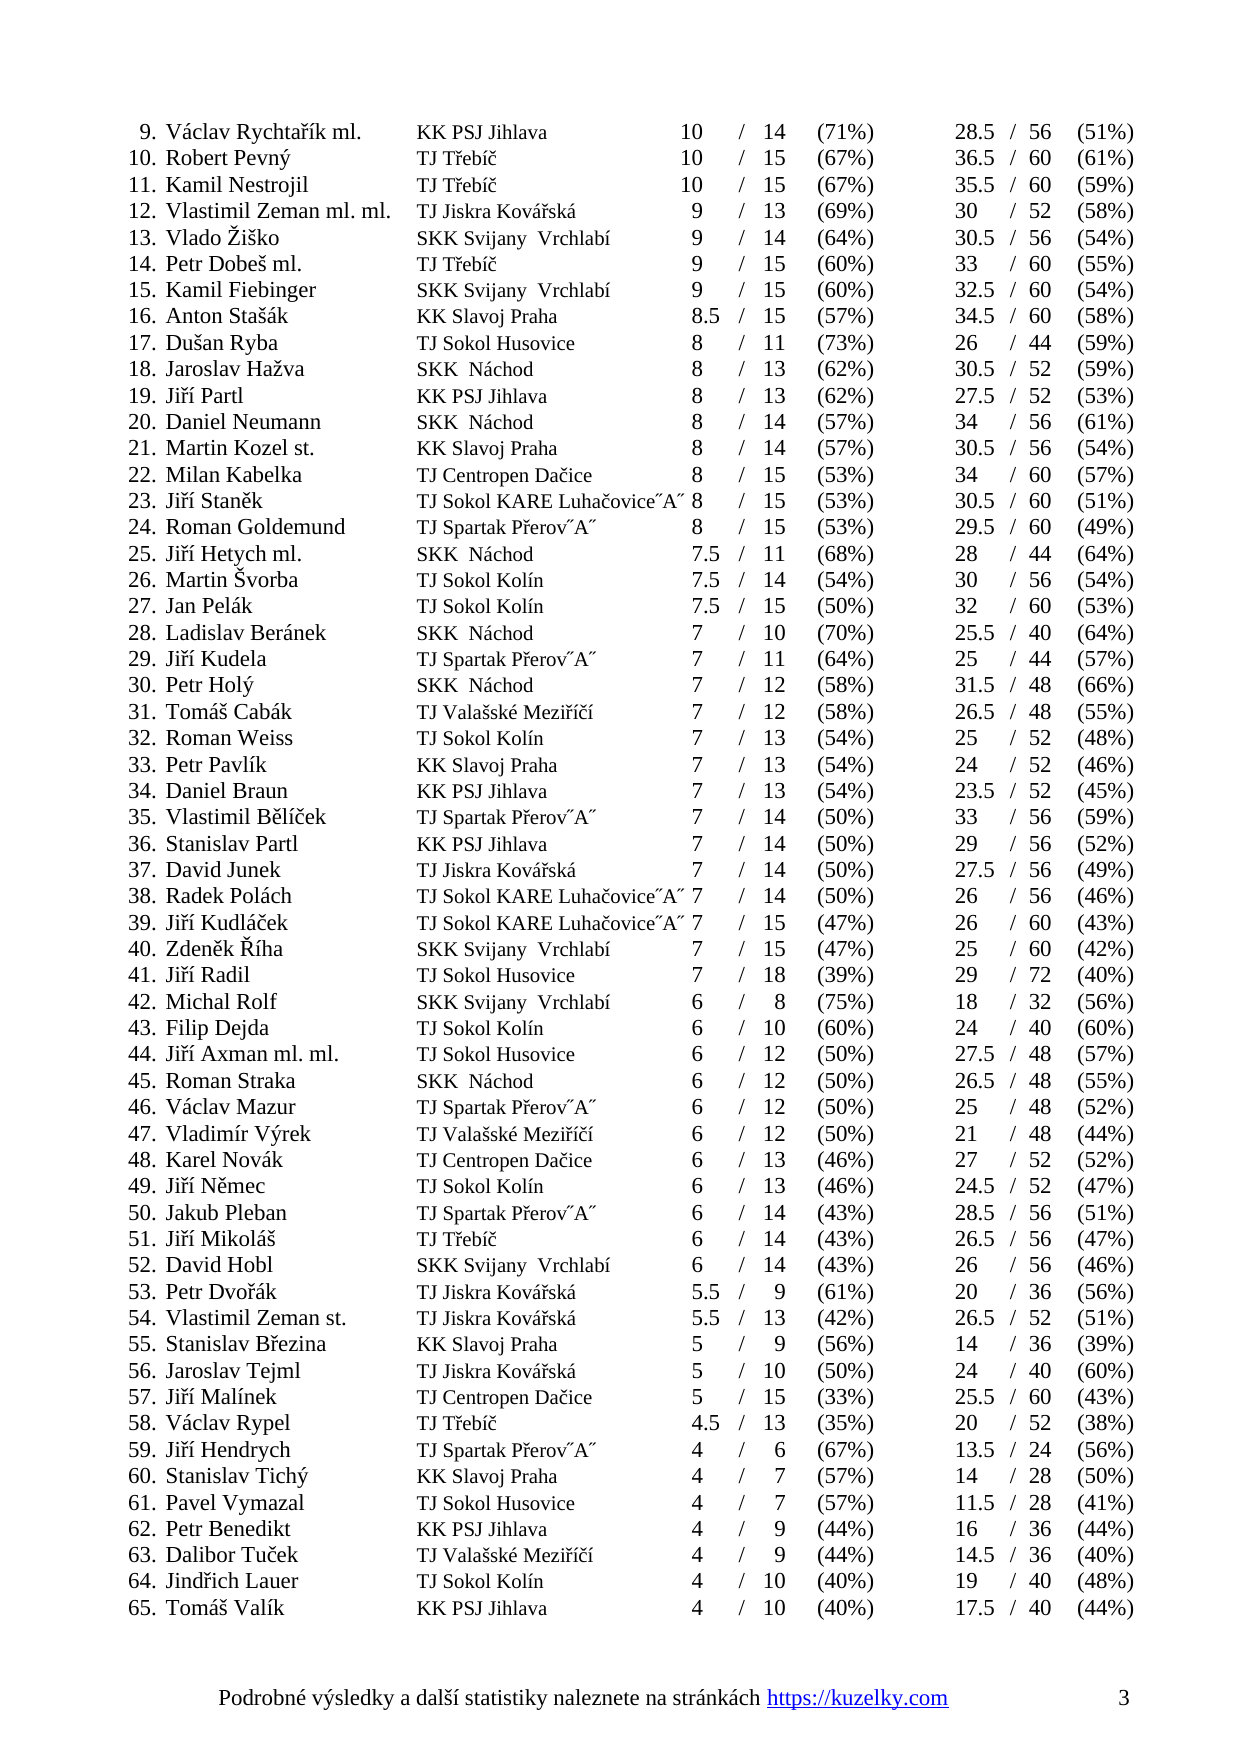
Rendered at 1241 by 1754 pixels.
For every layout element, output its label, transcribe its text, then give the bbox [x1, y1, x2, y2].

text 49. Jiří Němec TJ Sokol Kolín 6 / 13 (46%) 24.5 / 52 (47%) [106, 1172, 1134, 1199]
text 31. Tomáš Cabák TJ Valašské Meziříčí 7 / 12 (58%) 26.5 / 48 (55%) [106, 698, 1134, 724]
text 52. David Hobl SKK Svijany Vrchlabí 6 / 14 (43%) 26 / 56 (46%) [106, 1251, 1134, 1278]
text 38. Radek Polách TJ Sokol KARE Luhačovice˝A˝ 7 / 14 (50%) 26 / 56 (46%) [106, 882, 1134, 909]
text 11. Kamil Nestrojil TJ Třebíč 10 / 15 (67%) 35.5 / 60 (59%) [106, 171, 1134, 197]
text 14. Petr Dobeš ml. TJ Třebíč 9 / 15 (60%) 33 / 60 (55%) [106, 250, 1134, 276]
text 46. Václav Mazur TJ Spartak Přerov˝A˝ 6 / 12 (50%) 25 / 48 (52%) [106, 1093, 1134, 1119]
text 64. Jindřich Lauer TJ Sokol Kolín 4 / 10 (40%) 19 / 40 (48%) [106, 1568, 1134, 1594]
text 10. Robert Pevný TJ Třebíč 10 / 15 (67%) 36.5 / 60 (61%) [106, 144, 1134, 171]
text 15. Kamil Fiebinger SKK Svijany Vrchlabí 9 / 15 (60%) 32.5 / 60 (54%) [106, 276, 1134, 303]
text 19. Jiří Partl KK PSJ Jihlava 8 / 13 (62%) 27.5 / 52 (53%) [106, 382, 1134, 408]
text 55. Stanislav Březina KK Slavoj Praha 5 / 9 (56%) 14 / 36 (39%) [106, 1330, 1134, 1357]
text 36. Stanislav Partl KK PSJ Jihlava 7 / 14 (50%) 29 / 56 (52%) [106, 830, 1134, 856]
text 12. Vlastimil Zeman ml. ml. TJ Jiskra Kovářská 9 / 13 (69%) 30 / 52 (58%) [106, 197, 1134, 223]
text 37. David Junek TJ Jiskra Kovářská 7 / 14 (50%) 27.5 / 56 (49%) [106, 856, 1134, 882]
text 25. Jiří Hetych ml. SKK Náchod 7.5 / 11 (68%) 28 / 44 (64%) [106, 540, 1134, 566]
text 61. Pavel Vymazal TJ Sokol Husovice 4 / 7 (57%) 11.5 / 28 (41%) [106, 1488, 1134, 1515]
text 29. Jiří Kudela TJ Spartak Přerov˝A˝ 7 / 11 (64%) 25 / 44 (57%) [106, 645, 1134, 672]
text 43. Filip Dejda TJ Sokol Kolín 6 / 10 (60%) 24 / 40 (60%) [106, 1014, 1134, 1041]
text 33. Petr Pavlík KK Slavoj Praha 7 / 13 (54%) 24 / 52 (46%) [106, 751, 1134, 777]
text 24. Roman Goldemund TJ Spartak Přerov˝A˝ 8 / 15 (53%) 29.5 / 60 (49%) [106, 513, 1134, 540]
text 51. Jiří Mikoláš TJ Třebíč 6 / 14 (43%) 26.5 / 56 (47%) [106, 1225, 1134, 1251]
text 32. Roman Weiss TJ Sokol Kolín 7 / 13 (54%) 25 / 52 (48%) [106, 724, 1134, 751]
text 13. Vlado Žiško SKK Svijany Vrchlabí 9 / 14 (64%) 30.5 / 56 (54%) [106, 223, 1134, 250]
text 27. Jan Pelák TJ Sokol Kolín 7.5 / 15 (50%) 32 / 60 (53%) [106, 592, 1134, 619]
text 40. Zdeněk Říha SKK Svijany Vrchlabí 7 / 15 (47%) 25 / 60 (42%) [106, 935, 1134, 961]
text 60. Stanislav Tichý KK Slavoj Praha 4 / 7 (57%) 14 / 28 (50%) [106, 1462, 1134, 1488]
text 26. Martin Švorba TJ Sokol Kolín 7.5 / 14 (54%) 30 / 56 (54%) [106, 566, 1134, 592]
text 28. Ladislav Beránek SKK Náchod 7 / 10 (70%) 25.5 / 40 (64%) [106, 619, 1134, 645]
text 34. Daniel Braun KK PSJ Jihlava 7 / 13 (54%) 23.5 / 52 (45%) [106, 777, 1134, 803]
text 44. Jiří Axman ml. ml. TJ Sokol Husovice 6 / 12 (50%) 27.5 / 48 (57%) [106, 1041, 1134, 1067]
text 21. Martin Kozel st. KK Slavoj Praha 8 / 14 (57%) 30.5 / 56 (54%) [106, 434, 1134, 461]
text 45. Roman Straka SKK Náchod 6 / 12 (50%) 26.5 / 48 (55%) [106, 1067, 1134, 1093]
text 62. Petr Benedikt KK PSJ Jihlava 4 / 9 (44%) 16 / 36 (44%) [106, 1515, 1134, 1541]
text 47. Vladimír Výrek TJ Valašské Meziříčí 6 / 12 (50%) 21 / 48 (44%) [106, 1119, 1134, 1146]
text 54. Vlastimil Zeman st. TJ Jiskra Kovářská 5.5 / 13 (42%) 26.5 / 52 (51%) [106, 1304, 1134, 1330]
text 42. Michal Rolf SKK Svijany Vrchlabí 6 / 8 (75%) 18 / 32 (56%) [106, 988, 1134, 1014]
text 17. Dušan Ryba TJ Sokol Husovice 8 / 11 (73%) 26 / 44 (59%) [106, 329, 1134, 355]
text 22. Milan Kabelka TJ Centropen Dačice 8 / 15 (53%) 34 / 60 (57%) [106, 461, 1134, 487]
text 9. Václav Rychtařík ml. KK PSJ Jihlava 10 / 14 (71%) 28.5 / 56 (51%) [106, 118, 1134, 144]
text 23. Jiří Staněk TJ Sokol KARE Luhačovice˝A˝ 8 / 15 (53%) 30.5 / 60 (51%) [106, 487, 1134, 513]
text 20. Daniel Neumann SKK Náchod 8 / 14 (57%) 34 / 56 (61%) [106, 408, 1134, 434]
text 39. Jiří Kudláček TJ Sokol KARE Luhačovice˝A˝ 7 / 15 (47%) 26 / 60 (43%) [106, 909, 1134, 935]
text 57. Jiří Malínek TJ Centropen Dačice 5 / 15 (33%) 25.5 / 60 (43%) [106, 1383, 1134, 1409]
text 65. Tomáš Valík KK PSJ Jihlava 4 / 10 (40%) 17.5 / 40 (44%) [106, 1594, 1134, 1620]
text 50. Jakub Pleban TJ Spartak Přerov˝A˝ 6 / 14 (43%) 28.5 / 56 (51%) [106, 1199, 1134, 1225]
text 59. Jiří Hendrych TJ Spartak Přerov˝A˝ 4 / 6 (67%) 13.5 / 24 (56%) [106, 1436, 1134, 1462]
text 41. Jiří Radil TJ Sokol Husovice 7 / 18 (39%) 29 / 72 (40%) [106, 961, 1134, 988]
text 35. Vlastimil Bělíček TJ Spartak Přerov˝A˝ 7 / 14 (50%) 33 / 56 (59%) [106, 803, 1134, 830]
text 18. Jaroslav Hažva SKK Náchod 8 / 13 (62%) 30.5 / 52 (59%) [106, 355, 1134, 382]
text 63. Dalibor Tuček TJ Valašské Meziříčí 4 / 9 (44%) 14.5 / 36 (40%) [106, 1541, 1134, 1568]
text 58. Václav Rypel TJ Třebíč 4.5 / 13 (35%) 20 / 52 (38%) [106, 1409, 1134, 1436]
text 48. Karel Novák TJ Centropen Dačice 6 / 13 (46%) 27 / 52 (52%) [106, 1146, 1134, 1172]
text 53. Petr Dvořák TJ Jiskra Kovářská 5.5 / 9 (61%) 20 / 36 (56%) [106, 1278, 1134, 1304]
text 56. Jaroslav Tejml TJ Jiskra Kovářská 5 / 10 (50%) 24 / 40 (60%) [106, 1357, 1134, 1383]
text 30. Petr Holý SKK Náchod 7 / 12 (58%) 31.5 / 48 (66%) [106, 672, 1134, 698]
text 16. Anton Stašák KK Slavoj Praha 8.5 / 15 (57%) 34.5 / 60 (58%) [106, 303, 1134, 329]
